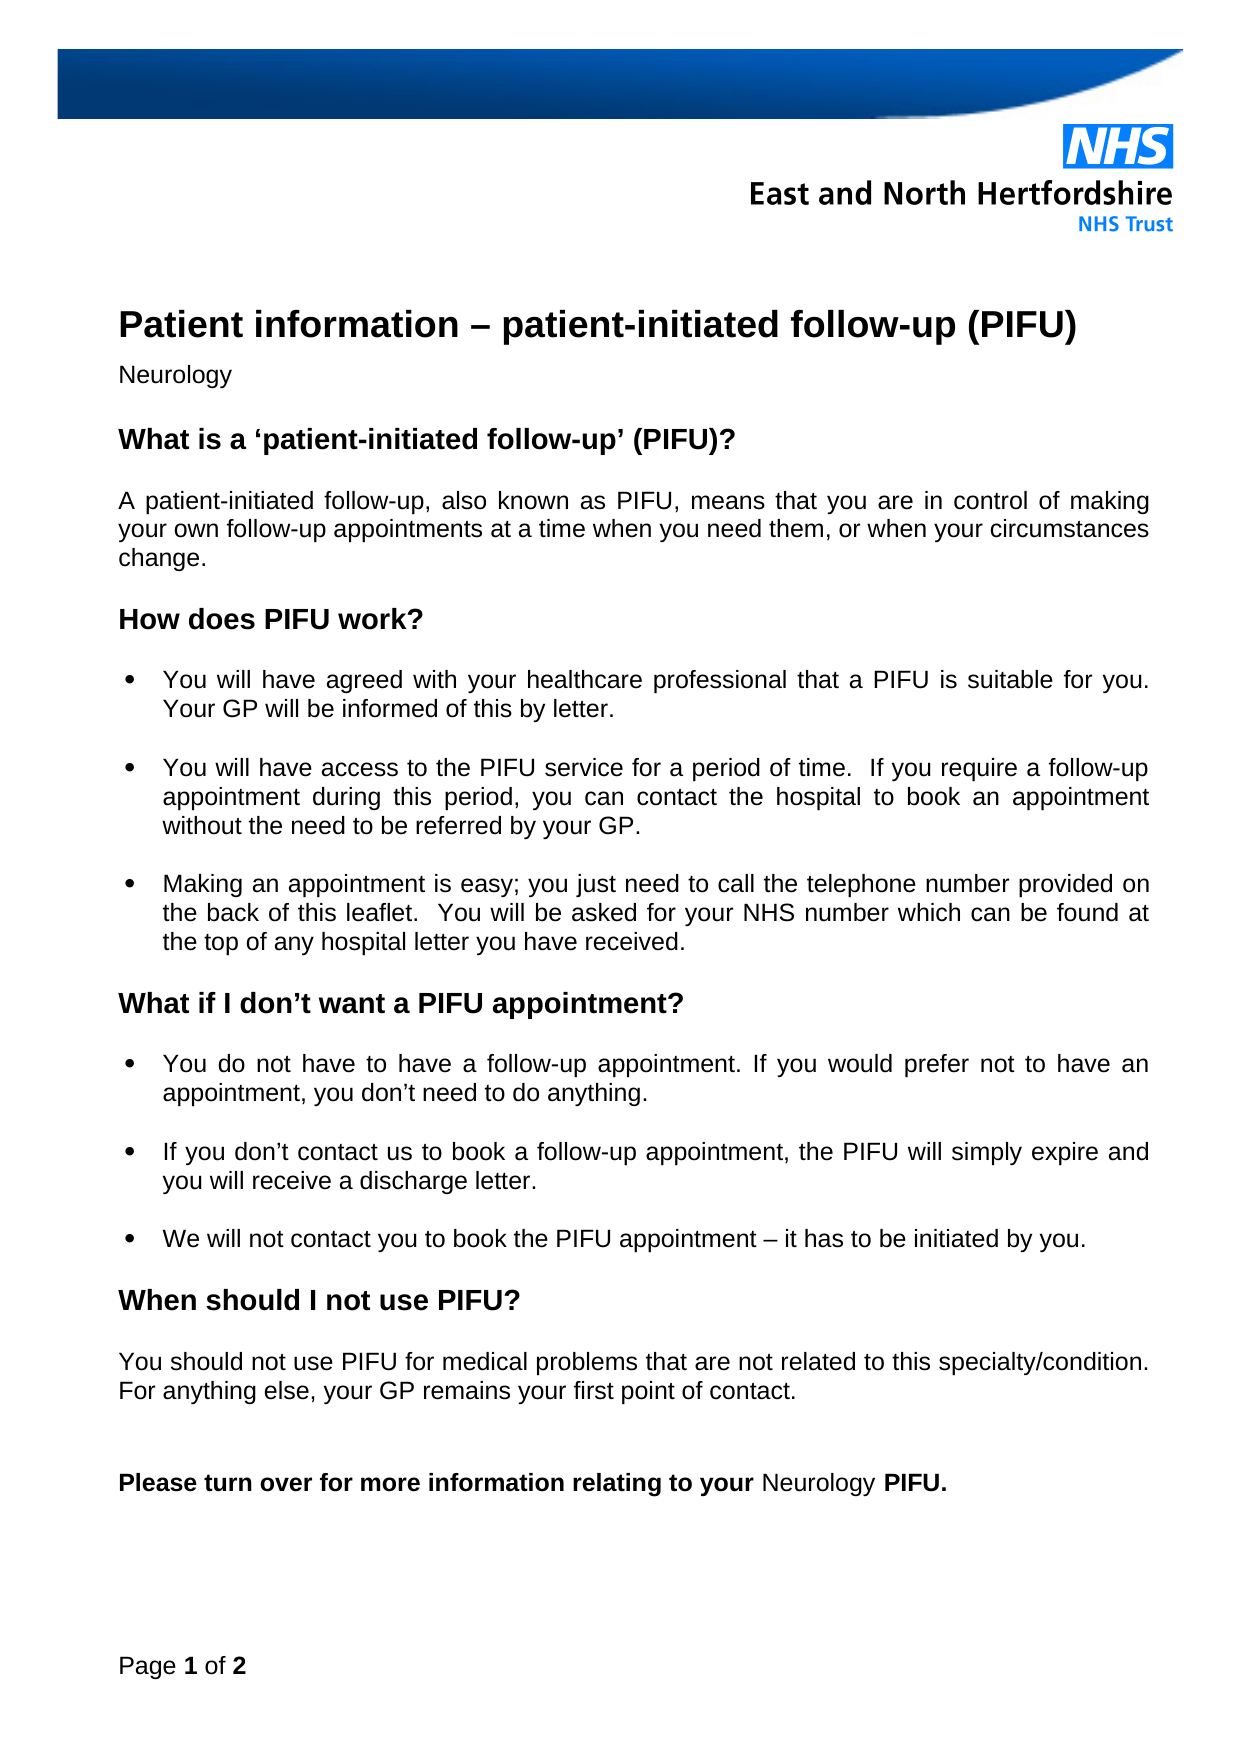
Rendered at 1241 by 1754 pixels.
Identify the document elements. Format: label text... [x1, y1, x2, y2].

text What is a ‘patient-initiated follow-up’ (PIFU)? [118, 422, 1152, 456]
text A patient-initiated follow-up, also known as PIFU, means that you are in control of making your own follow-up appointments at a time when you need them, or when your circumstances change. [118, 486, 1152, 572]
text Please turn over for more information relating to your PIFU. [118, 1468, 1181, 1497]
text When should I not use PIFU? [118, 1283, 1152, 1317]
text How does PIFU work? [118, 602, 1152, 635]
picture [740, 124, 1182, 264]
list You will have access to the PIFU service for a period of time. If you require a follow-up appointment during this period, you can contact the hospital to book an appointment without the need to be referred by your GP. [125, 753, 1152, 839]
list You will have agreed with your healthcare professional that a PIFU is suitable for you. Your GP will be informed of this by letter. [125, 665, 1152, 723]
text You should not use PIFU for medical problems that are not related to this specialty/condition. For anything else, your GP remains your first point of contact. [118, 1347, 1152, 1404]
list If you don’t contact us to book a follow-up appointment, the PIFU will simply expire and you will receive a discharge letter. [125, 1137, 1152, 1194]
list We will not contact you to book the PIFU appointment – it has to be initiated by you. [125, 1224, 1152, 1253]
text Patient information – patient-initiated follow-up (PIFU) [118, 302, 1181, 345]
text What if I don’t want a PIFU appointment? [118, 986, 1152, 1019]
picture [57, 49, 1184, 119]
list Making an appointment is easy; you just need to call the telephone number provided on the back of this leaflet. You will be asked for your NHS number which can be found at the top of any hospital letter you have received. [125, 869, 1152, 956]
list You do not have to have a follow-up appointment. If you would prefer not to have an appointment, you don’t need to do anything. [125, 1049, 1152, 1107]
